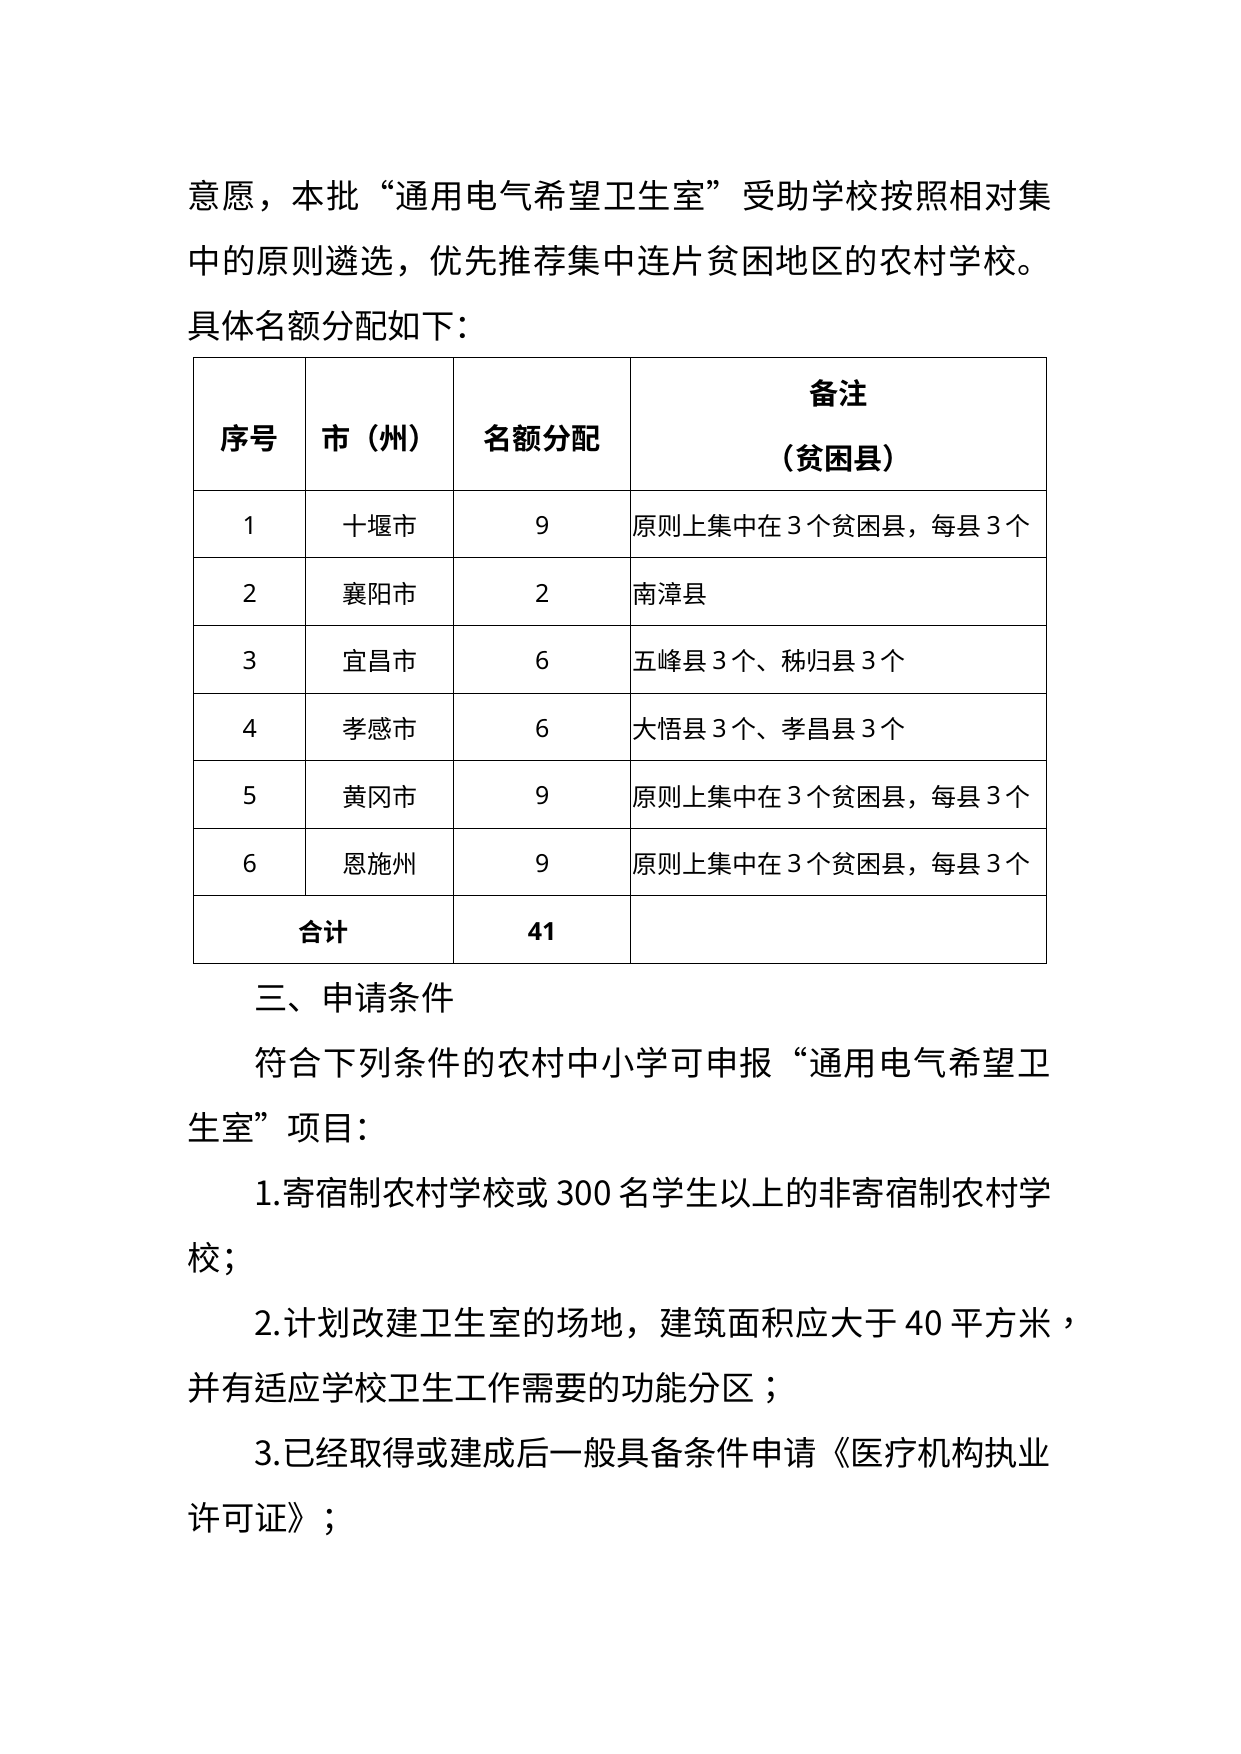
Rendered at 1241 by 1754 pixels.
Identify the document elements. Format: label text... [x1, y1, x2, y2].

text 3.已经取得或建成后一般具备条件申请《医疗机构执业许可证》； [187, 1419, 1053, 1549]
table_cell 五峰县3个、秭归县3个 [631, 626, 1046, 692]
text 1.寄宿制农村学校或300名学生以上的非寄宿制农村学校； [187, 1159, 1053, 1289]
table_cell 3 [194, 626, 305, 692]
table_cell 南漳县 [631, 558, 1046, 625]
table_header 序号 [194, 358, 305, 489]
table_cell 宜昌市 [306, 626, 453, 692]
table_cell 1 [194, 491, 305, 557]
table_header 备注 （贫困县） [631, 358, 1046, 489]
table_cell 9 [454, 829, 630, 895]
table_cell 恩施州 [306, 829, 453, 895]
text 符合下列条件的农村中小学可申报“通用电气希望卫生室”项目： [187, 1029, 1053, 1159]
table_cell 十堰市 [306, 491, 453, 557]
table_cell 合计 [194, 896, 453, 963]
table_cell 原则上集中在3个贫困县，每县3个 [631, 491, 1046, 557]
table_cell 4 [194, 694, 305, 760]
text 2.计划改建卫生室的场地，建筑面积应大于40平方米，并有适应学校卫生工作需要的功能分区； [187, 1289, 1053, 1419]
table_header 名额分配 [454, 358, 630, 489]
table_cell 大悟县3个、孝昌县3个 [631, 694, 1046, 760]
table_cell 原则上集中在3个贫困县，每县3个 [631, 829, 1046, 895]
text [187, 162, 1053, 357]
table_cell 41 [454, 896, 630, 963]
table_cell 孝感市 [306, 694, 453, 760]
table_cell 9 [454, 761, 630, 828]
table_cell 原则上集中在3个贫困县，每县3个 [631, 761, 1046, 828]
table_cell [631, 896, 1046, 963]
table_cell 黄冈市 [306, 761, 453, 828]
table_cell 2 [194, 558, 305, 625]
table_cell 2 [454, 558, 630, 625]
table_cell 6 [454, 694, 630, 760]
table_cell 6 [194, 829, 305, 895]
text 三、申请条件 [187, 964, 1053, 1029]
table_cell 6 [454, 626, 630, 692]
table_cell 5 [194, 761, 305, 828]
table_cell 9 [454, 491, 630, 557]
table_cell 襄阳市 [306, 558, 453, 625]
table_header 市（州） [306, 358, 453, 489]
